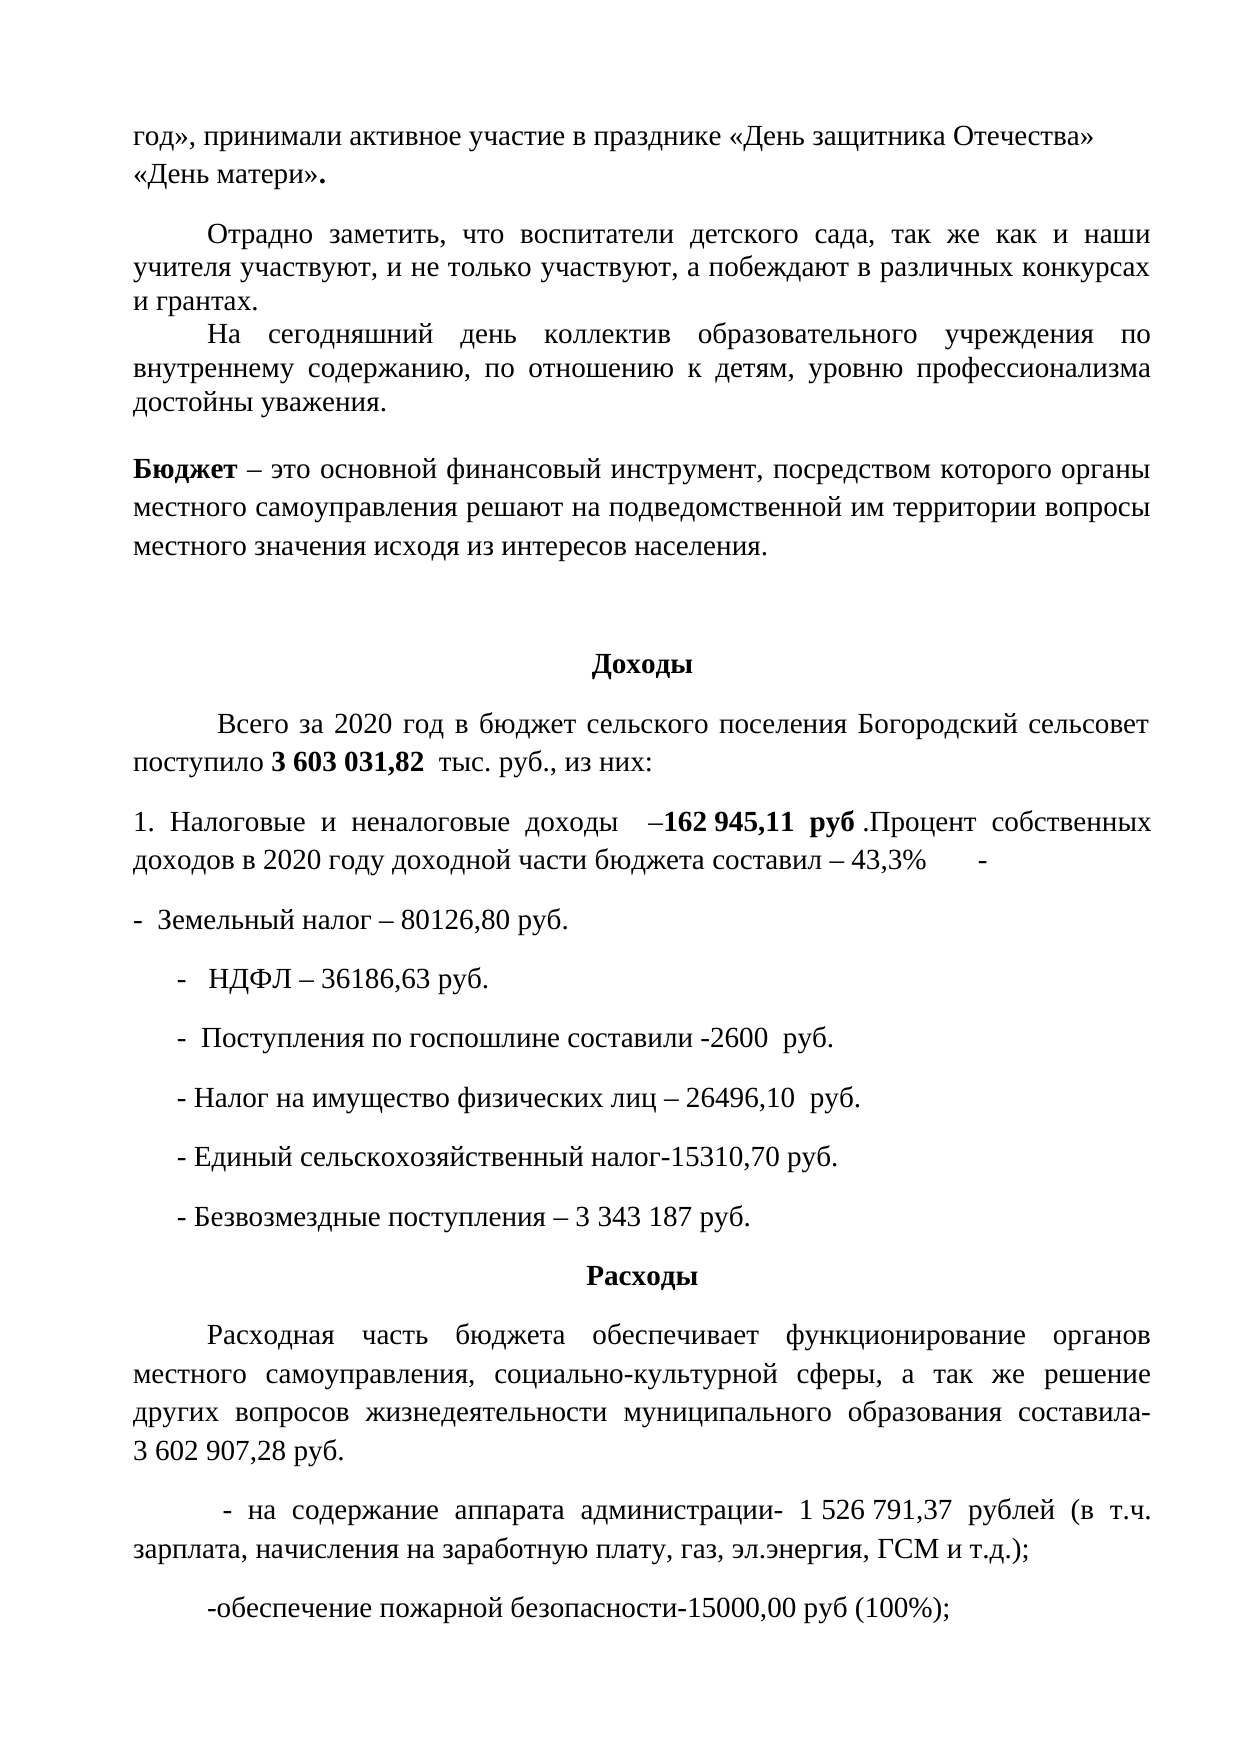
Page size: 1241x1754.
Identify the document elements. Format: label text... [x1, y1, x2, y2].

text -обеспечение пожарной безопасности-15000,00 руб (100%); [133, 1590, 1152, 1624]
text Отрадно заметить, что воспитатели детского сада, так же как и наши учителя участвуют, и не только участвуют, а побеждают в различных конкурсах и грантах. [133, 216, 1152, 317]
text Бюджет – это основной финансовый инструмент, посредством которого органы местного самоуправления решают на подведомственной им территории вопросы местного значения исходя из интересов населения. [133, 451, 1152, 561]
text - Земельный налог – 80126,80 руб. [133, 902, 1152, 935]
text Всего за 2020 год в бюджет сельского поселения Богородский сельсовет поступило 3 603 031,82 тыс. руб., из них: [133, 706, 1152, 778]
text 1. Налоговые и неналоговые доходы –162 945,11 руб .Процент собственных доходов в 2020 году доходной части бюджета составил – 43,3% - [133, 804, 1152, 876]
text - НДФЛ – 36186,63 руб. [133, 961, 1152, 995]
text - Безвозмездные поступления – 3 343 187 руб. [133, 1199, 1152, 1232]
text На сегодняшний день коллектив образовательного учреждения по внутреннему содержанию, по отношению к детям, уровню профессионализма достойны уважения. [133, 317, 1152, 417]
text Доходы [133, 647, 1152, 680]
text - Налог на имущество физических лиц – 26496,10 руб. [133, 1080, 1152, 1113]
text - на содержание аппарата администрации- 1 526 791,37 рублей (в т.ч. зарплата, начисления на заработную плату, газ, эл.энергия, ГСМ и т.д.); [133, 1492, 1152, 1564]
text - Поступления по госпошлине составили -2600 руб. [133, 1021, 1152, 1054]
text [133, 118, 1152, 190]
text Расходы [133, 1258, 1152, 1292]
text - Единый сельскохозяйственный налог-15310,70 руб. [133, 1139, 1152, 1173]
text Расходная часть бюджета обеспечивает функционирование органов местного самоуправления, социально-культурной сферы, а так же решение других вопросов жизнедеятельности муниципального образования составила-3 602 907,28 руб. [133, 1317, 1152, 1467]
